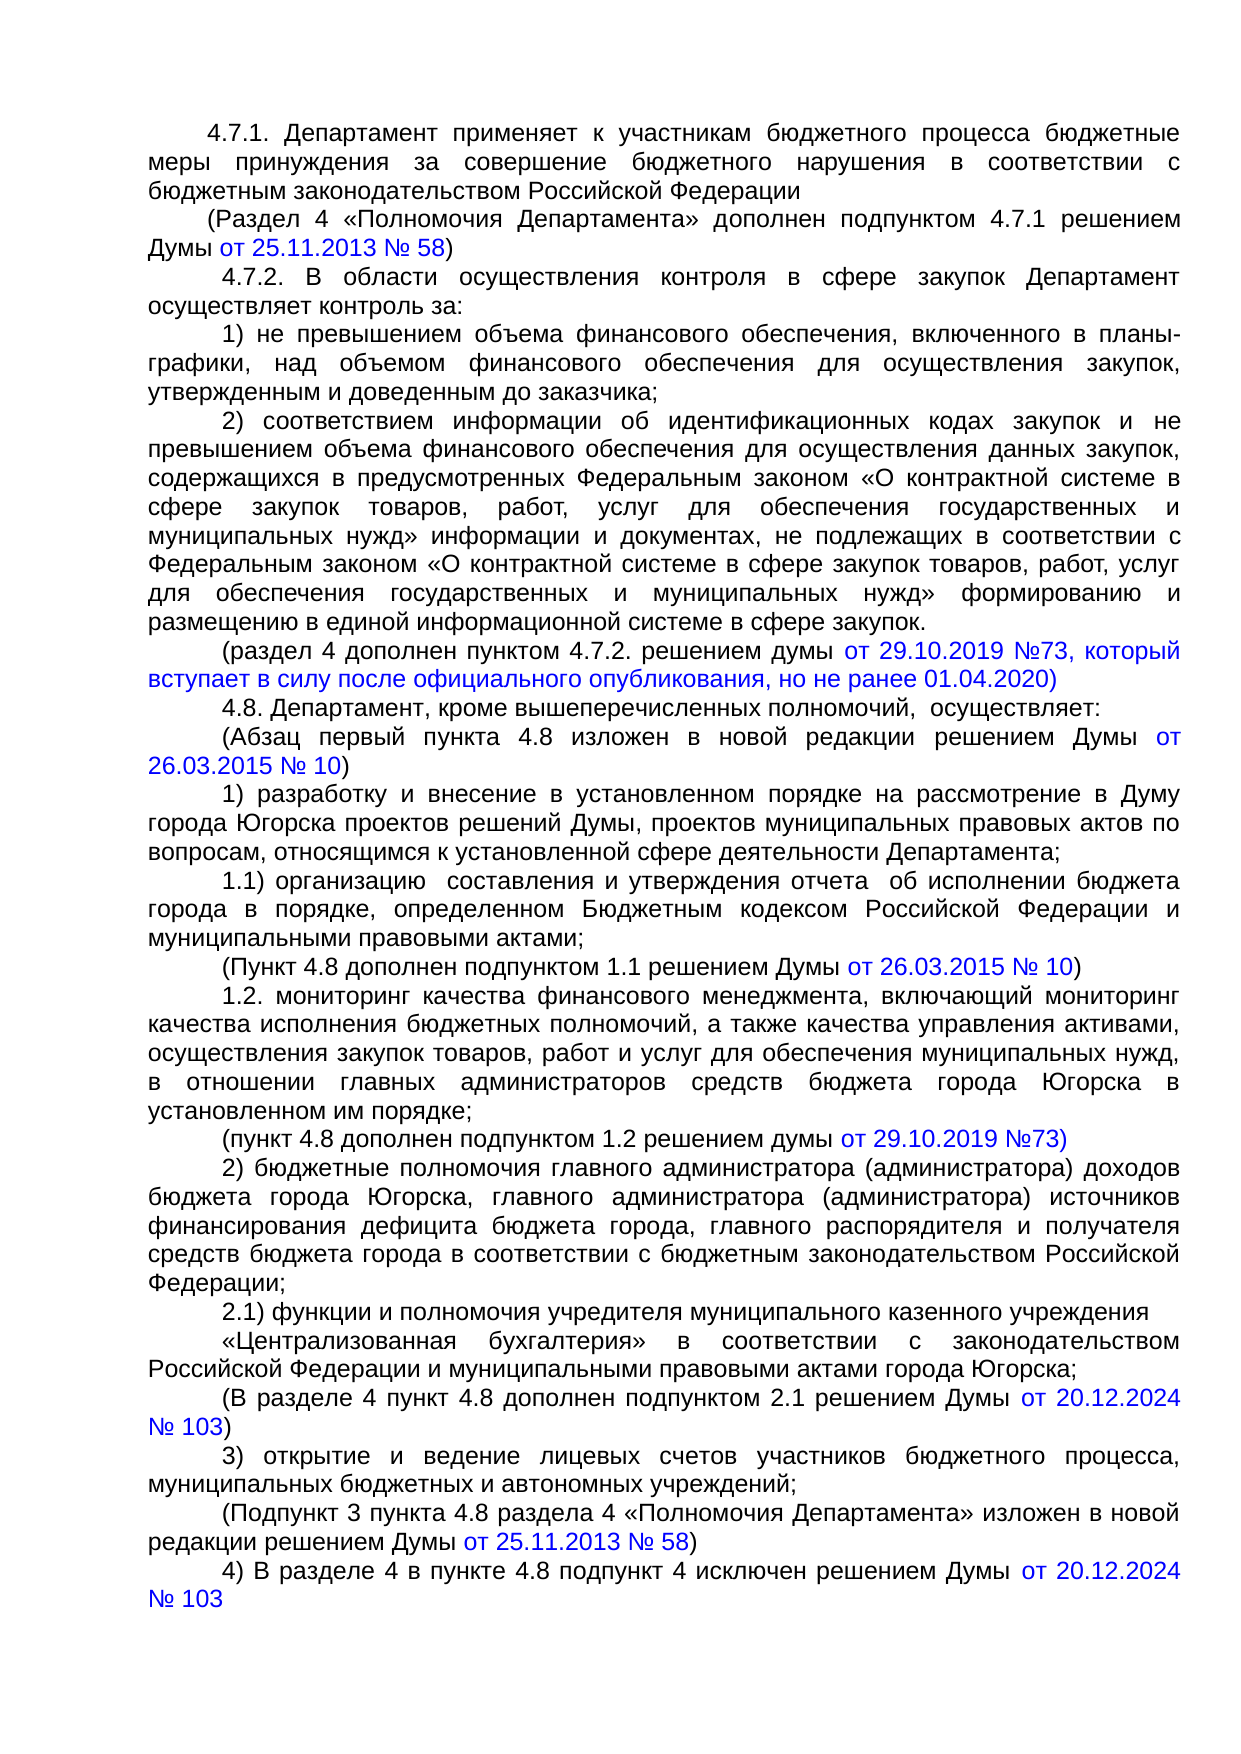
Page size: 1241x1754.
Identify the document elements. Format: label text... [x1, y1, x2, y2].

text 1) не превышением объема финансового обеспечения, включенного в планы-графики, над объемом финансового обеспечения для осуществления закупок, утвержденным и доведенным до заказчика; [148, 319, 1181, 406]
text 4.7.2. В области осуществления контроля в сфере закупок Департамент осуществляет контроль за: [148, 262, 1181, 319]
text (раздел 4 дополнен пунктом 4.7.2. решением думы от 29.10.2019 №73, который вступает в силу после официального опубликования, но не ранее 01.04.2020) [148, 636, 1181, 693]
text 4.8. Департамент, кроме вышеперечисленных полномочий, осуществляет: [148, 693, 1181, 722]
text (В разделе 4 пункт 4.8 дополнен подпунктом 2.1 решением Думы от 20.12.2024 № 103) [148, 1383, 1181, 1441]
text (пункт 4.8 дополнен подпунктом 1.2 решением думы от 29.10.2019 №73) [148, 1124, 1181, 1153]
text (Раздел 4 «Полномочия Департамента» дополнен подпунктом 4.7.1 решением Думы от 25.11.2013 № 58) [148, 204, 1181, 262]
text (Пункт 4.8 дополнен подпунктом 1.1 решением Думы от 26.03.2015 № 10) [148, 952, 1181, 981]
text «Централизованная бухгалтерия» в соответствии с законодательством Российской Федерации и муниципальными правовыми актами города Югорска; [148, 1326, 1181, 1383]
text 4) В разделе 4 в пункте 4.8 подпункт 4 исключен решением Думы от 20.12.2024 № 103 [148, 1556, 1181, 1613]
text 4.7.1. Департамент применяет к участникам бюджетного процесса бюджетные меры принуждения за совершение бюджетного нарушения в соответствии с бюджетным законодательством Российской Федерации [148, 118, 1181, 204]
text 1.2. мониторинг качества финансового менеджмента, включающий мониторинг качества исполнения бюджетных полномочий, а также качества управления активами, осуществления закупок товаров, работ и услуг для обеспечения муниципальных нужд, в отношении главных администраторов средств бюджета города Югорска в установленном им порядке; [148, 981, 1181, 1124]
text (Подпункт 3 пункта 4.8 раздела 4 «Полномочия Департамента» изложен в новой редакции решением Думы от 25.11.2013 № 58) [148, 1498, 1181, 1556]
text 1.1) организацию составления и утверждения отчета об исполнении бюджета города в порядке, определенном Бюджетным кодексом Российской Федерации и муниципальными правовыми актами; [148, 866, 1181, 952]
subtitle 2) соответствием информации об идентификационных кодах закупок и не превышением объема финансового обеспечения для осуществления данных закупок, содержащихся в предусмотренных Федеральным законом «О контрактной системе в сфере закупок товаров, работ, услуг для обеспечения государственных и муниципальных нужд» информации и документах, не подлежащих в соответствии с Федеральным законом «О контрактной системе в сфере закупок товаров, работ, услуг для обеспечения государственных и муниципальных нужд» формированию и размещению в единой информационной системе в сфере закупок. [148, 406, 1181, 636]
text 2) бюджетные полномочия главного администратора (администратора) доходов бюджета города Югорска, главного администратора (администратора) источников финансирования дефицита бюджета города, главного распорядителя и получателя средств бюджета города в соответствии с бюджетным законодательством Российской Федерации; [148, 1153, 1181, 1297]
text (Абзац первый пункта 4.8 изложен в новой редакции решением Думы от 26.03.2015 № 10) [148, 722, 1181, 779]
text 2.1) функции и полномочия учредителя муниципального казенного учреждения [148, 1297, 1181, 1326]
text 1) разработку и внесение в установленном порядке на рассмотрение в Думу города Югорска проектов решений Думы, проектов муниципальных правовых актов по вопросам, относящимся к установленной сфере деятельности Департамента; [148, 779, 1181, 866]
text 3) открытие и ведение лицевых счетов участников бюджетного процесса, муниципальных бюджетных и автономных учреждений; [148, 1441, 1181, 1498]
